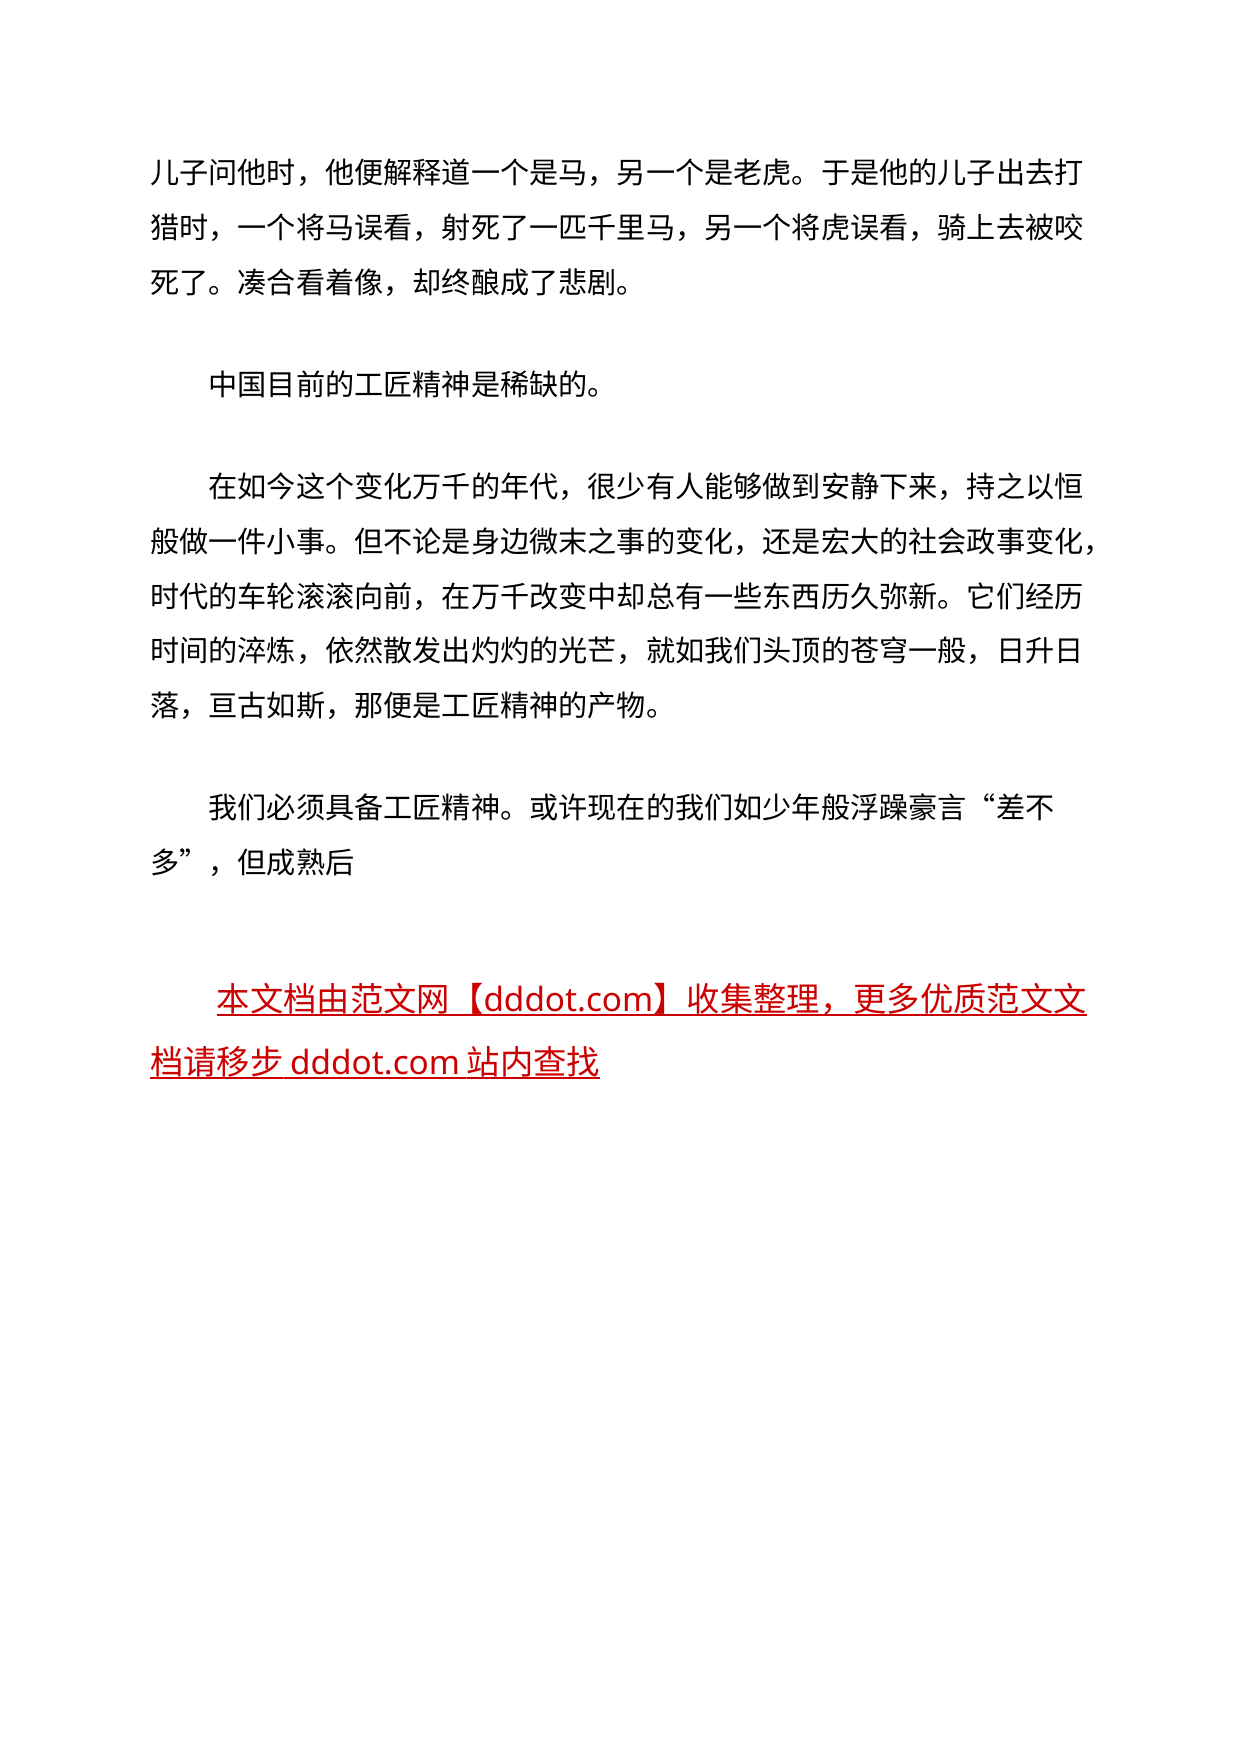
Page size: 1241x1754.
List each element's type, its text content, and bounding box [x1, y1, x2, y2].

text 本文档由范文网【dddot.com】收集整理，更多优质范文文档请移步dddot.com站内查找 [150, 973, 1090, 1084]
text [150, 150, 1090, 302]
text 在如今这个变化万千的年代，很少有人能够做到安静下来，持之以恒般做一件小事。但不论是身边微末之事的变化，还是宏大的社会政事变化，时代的车轮滚滚向前，在万千改变中却总有一些东西历久弥新。它们经历时间的淬炼，依然散发出灼灼的光芒，就如我们头顶的苍穹一般，日升日落，亘古如斯，那便是工匠精神的产物。 [150, 463, 1090, 725]
text 我们必须具备工匠精神。或许现在的我们如少年般浮躁豪言“差不多”，但成熟后 [150, 785, 1090, 882]
text 中国目前的工匠精神是稀缺的。 [150, 362, 1090, 404]
